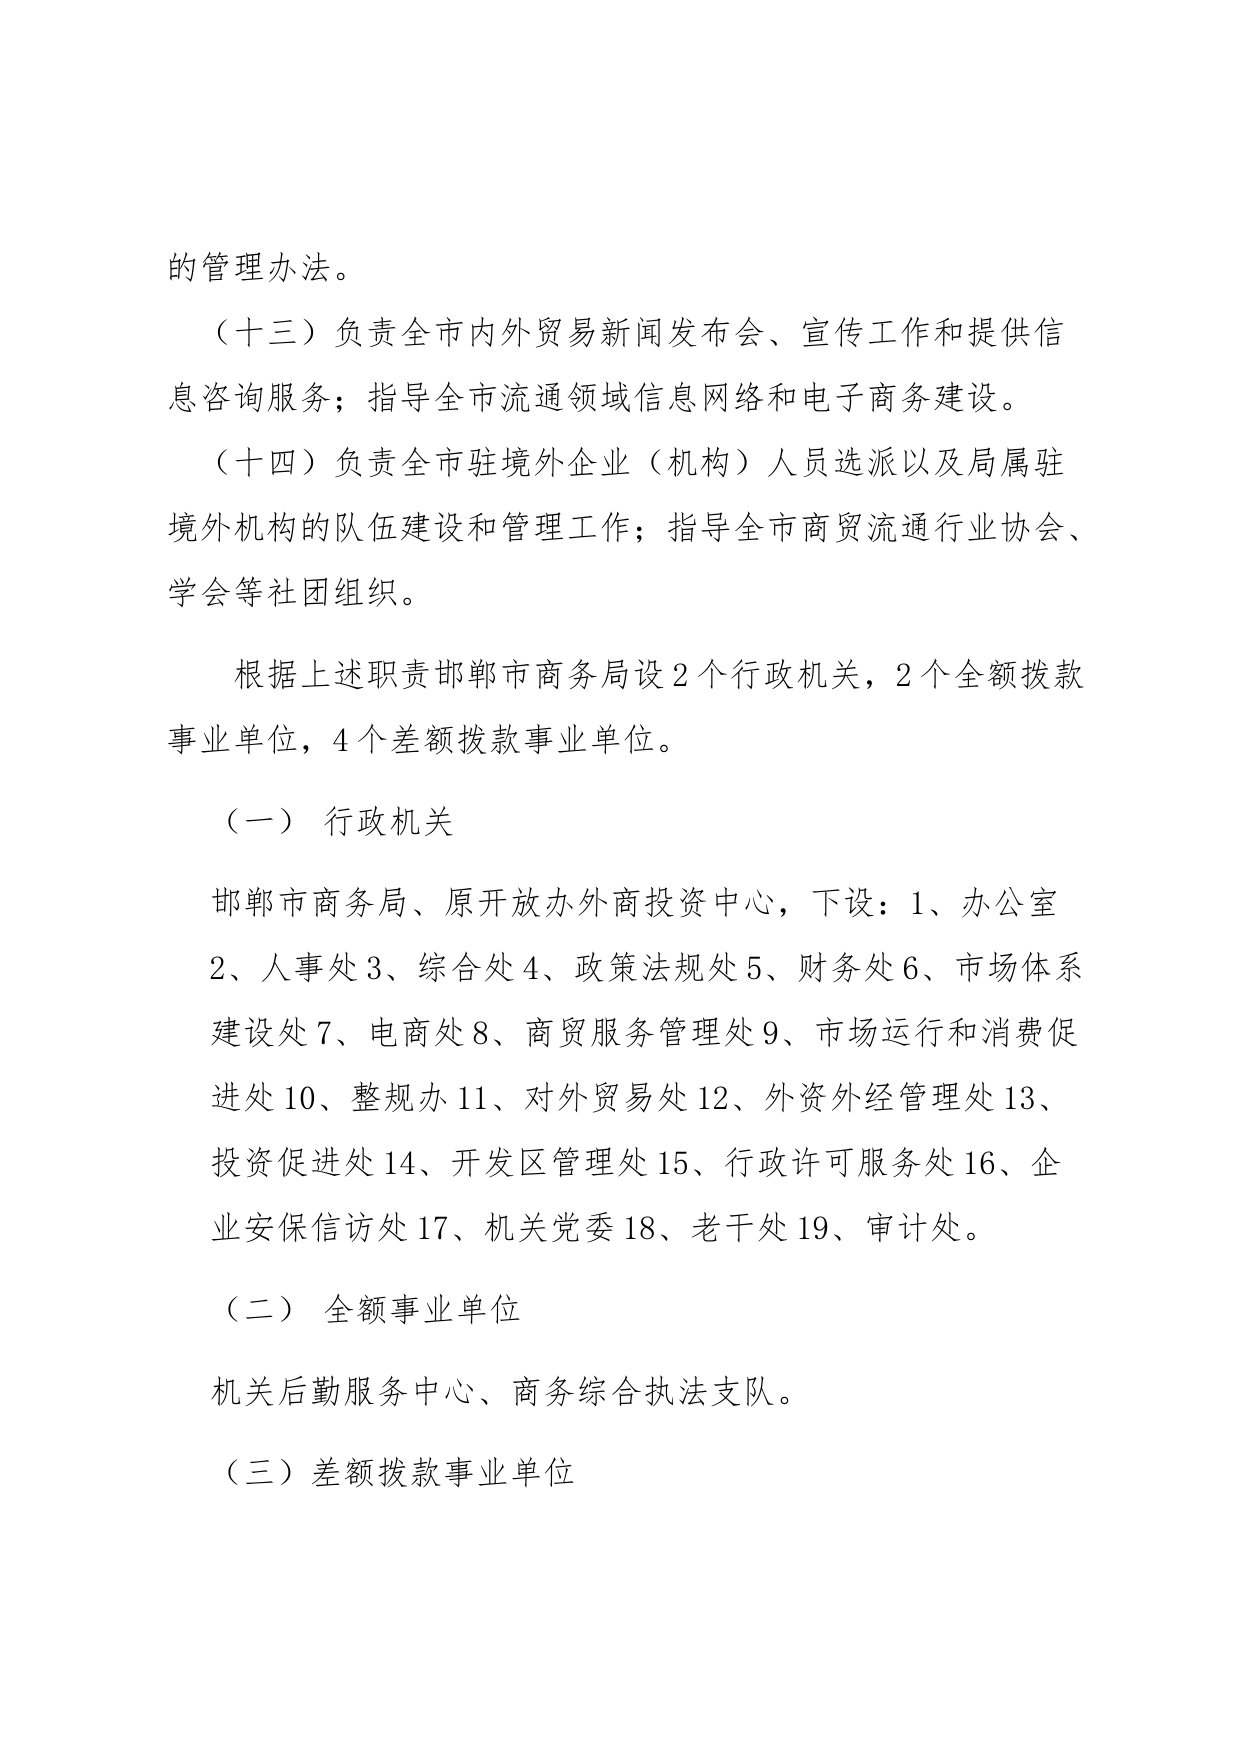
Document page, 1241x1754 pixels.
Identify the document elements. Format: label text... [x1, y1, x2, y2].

text 邯郸市商务局、原开放办外商投资中心，下设：1、办公室2、人事处3、综合处4、政策法规处5、财务处6、市场体系建设处7、电商处8、商贸服务管理处9、市场运行和消费促进处10、整规办11、对外贸易处12、外资外经管理处13、投资促进处14、开发区管理处15、行政许可服务处16、企业安保信访处17、机关党委18、老干处19、审计处。 [209, 868, 1087, 1258]
text （三）差额拨款事业单位 [165, 1438, 1087, 1503]
text 机关后勤服务中心、商务综合执法支队。 [165, 1356, 1087, 1421]
list 行政机关 [209, 786, 1087, 851]
text 根据上述职责邯郸市商务局设2个行政机关，2个全额拨款事业单位，4个差额拨款事业单位。 [165, 639, 1087, 769]
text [165, 233, 1087, 623]
list 全额事业单位 [209, 1274, 1087, 1339]
